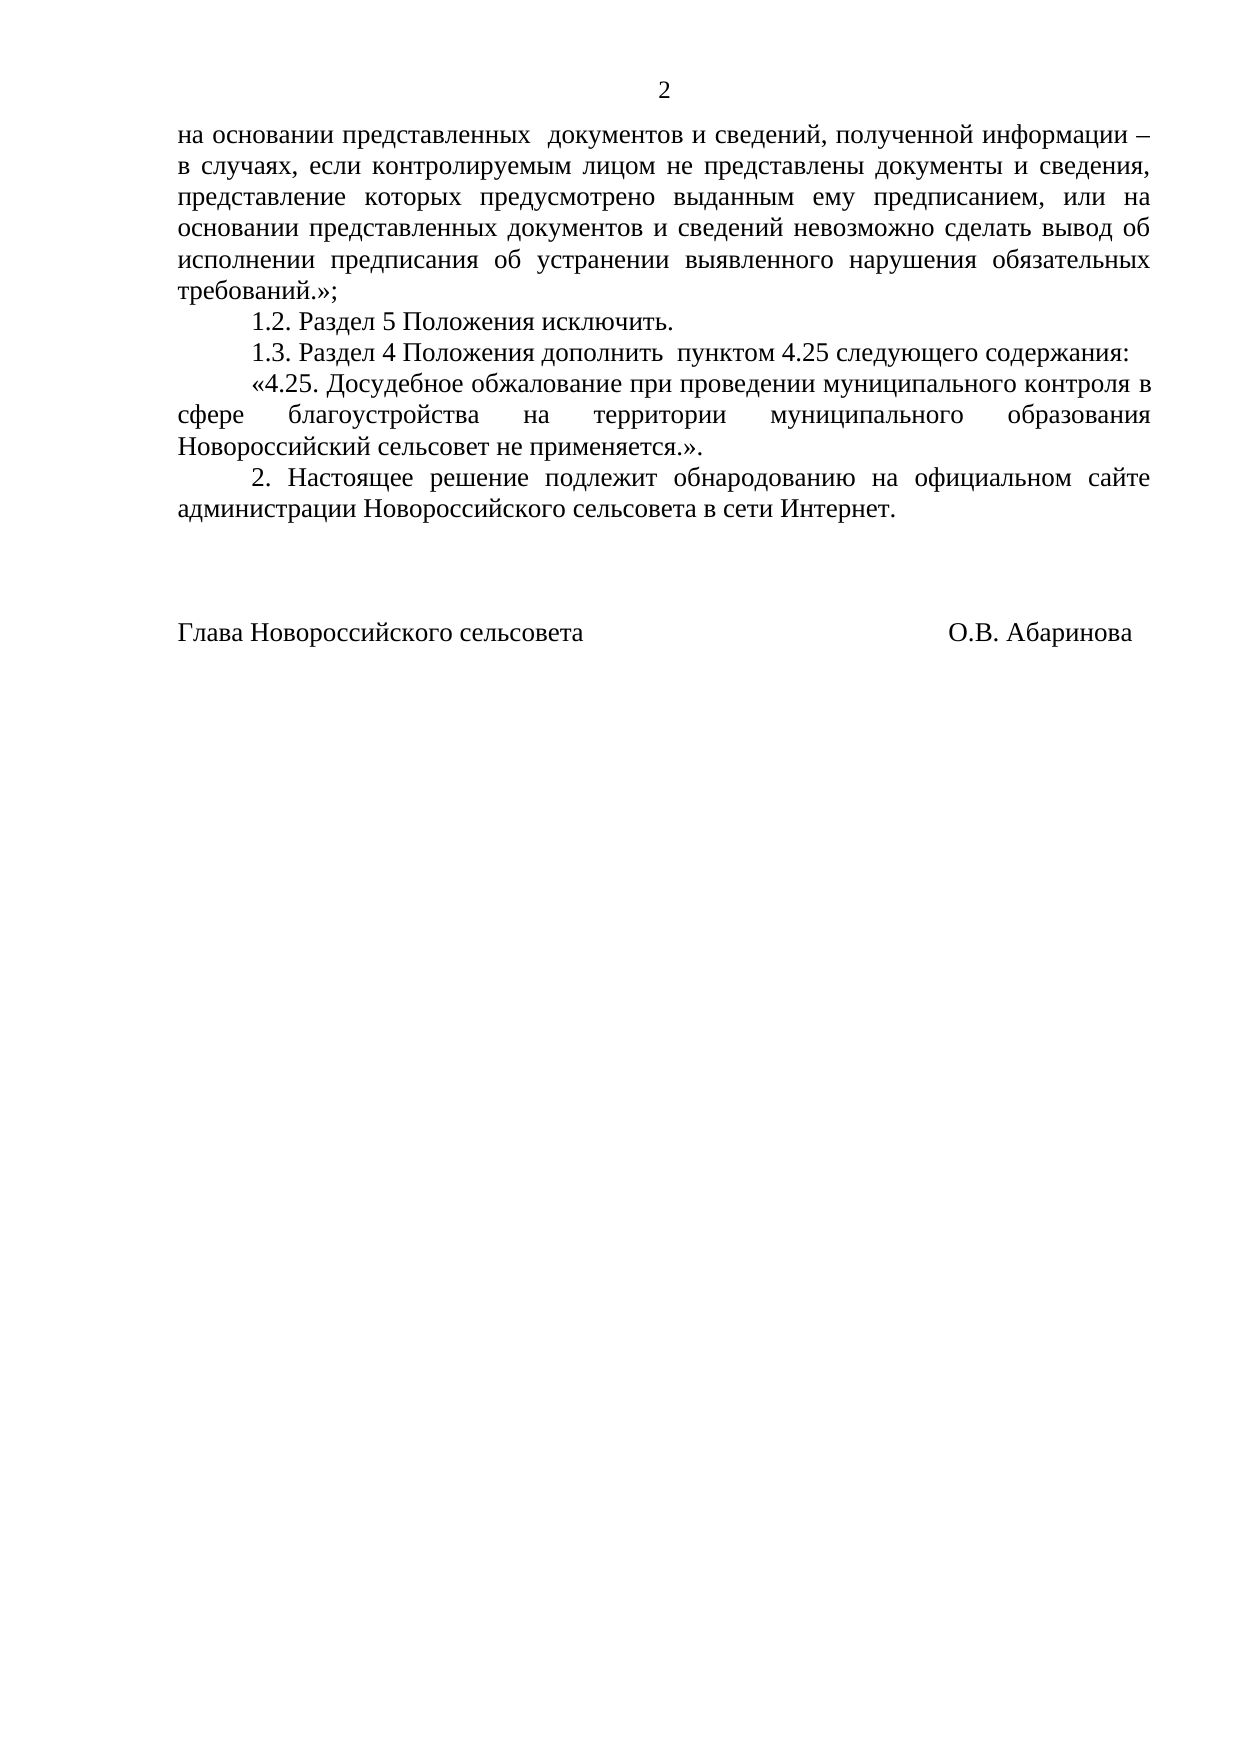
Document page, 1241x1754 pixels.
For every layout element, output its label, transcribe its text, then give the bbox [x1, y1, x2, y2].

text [177, 118, 1152, 305]
text 2. Настоящее решение подлежит обнародованию на официальном сайте администрации Новороссийского сельсовета в сети Интернет. [177, 461, 1152, 523]
text «4.25. Досудебное обжалование при проведении муниципального контроля в сфере благоустройства на территории муниципального образования Новороссийский сельсовет не применяется.». [177, 367, 1152, 461]
text Глава Новороссийского сельсовета О.В. Абаринова [177, 616, 1152, 648]
text 1.3. Раздел 4 Положения дополнить пунктом 4.25 следующего содержания: [177, 336, 1152, 367]
text 1.2. Раздел 5 Положения исключить. [177, 305, 1152, 336]
